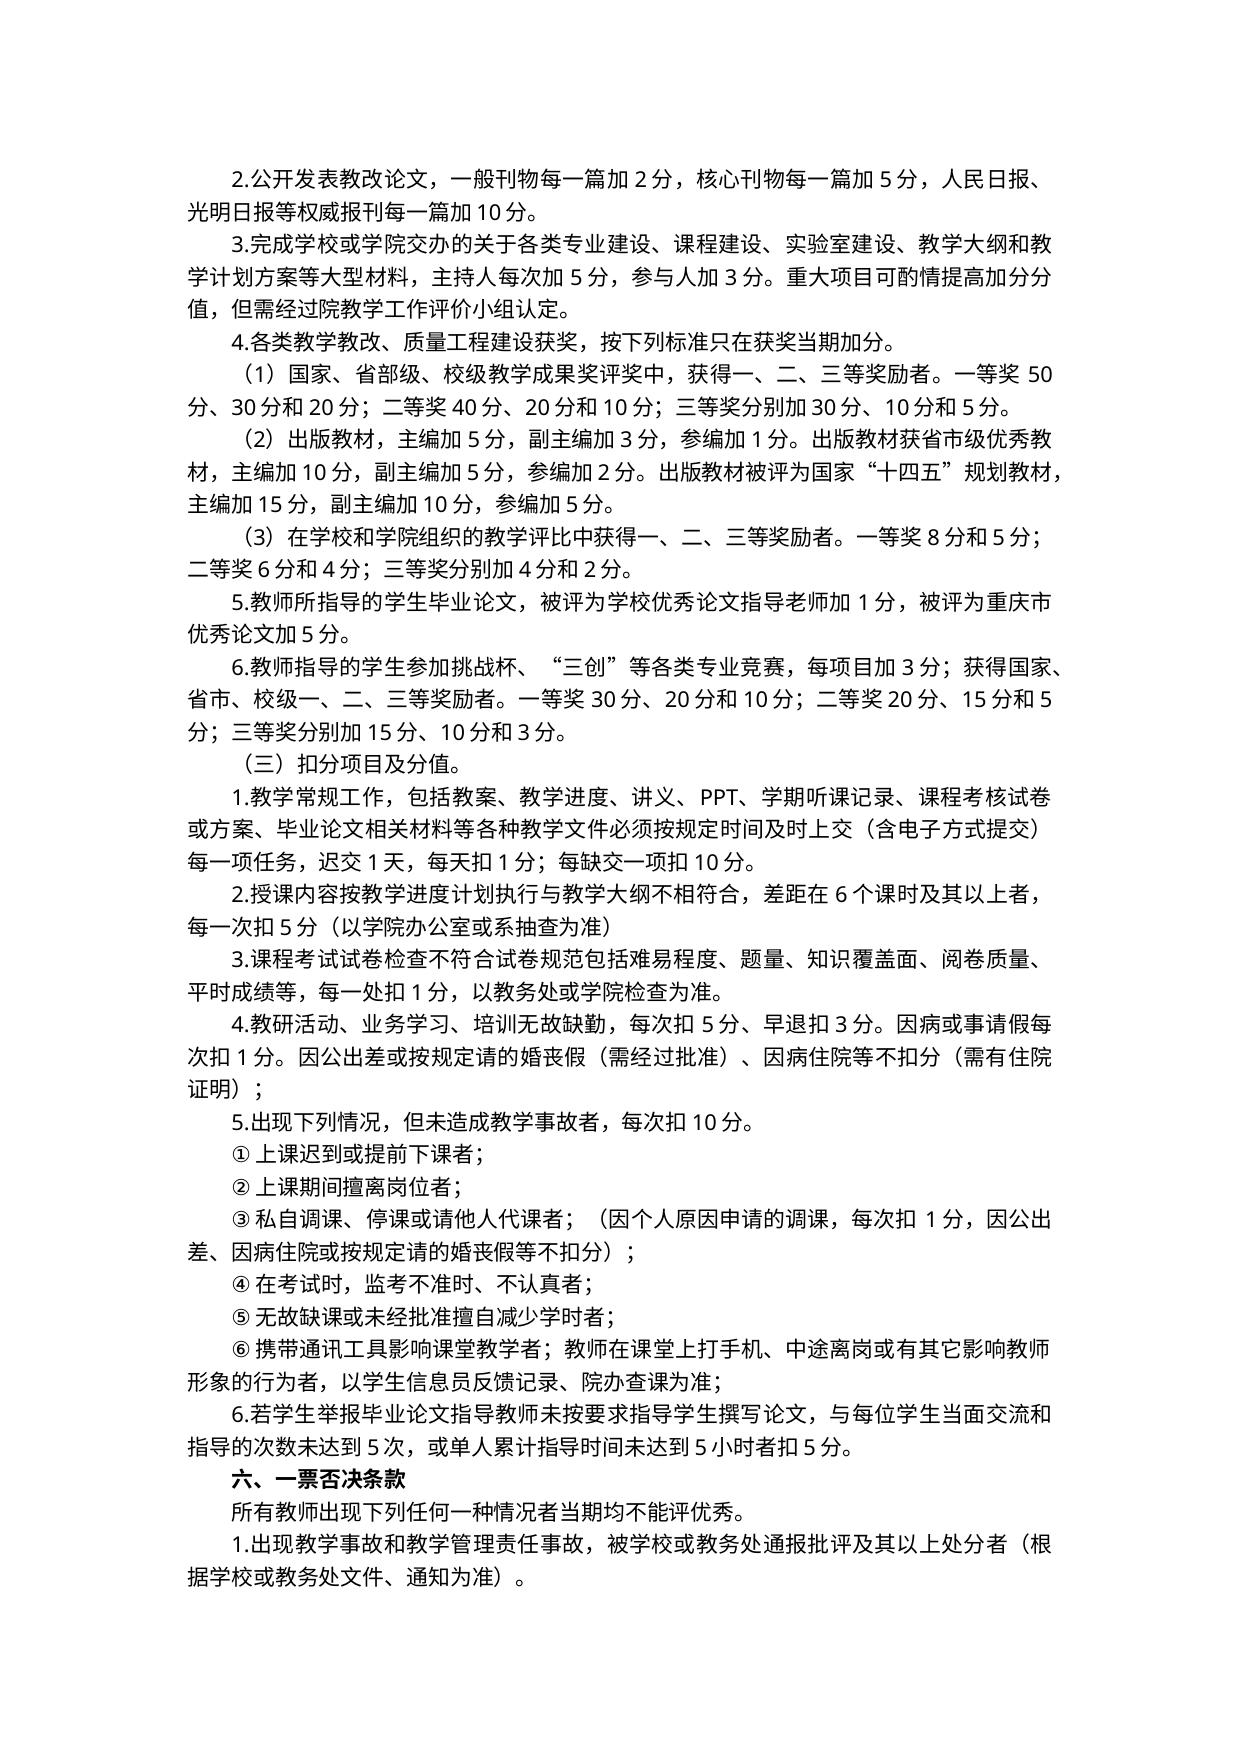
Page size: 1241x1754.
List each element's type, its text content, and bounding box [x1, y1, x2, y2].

text ⑤无故缺课或未经批准擅自减少学时者； [187, 1299, 1053, 1332]
text 5.教师所指导的学生毕业论文，被评为学校优秀论文指导老师加1分，被评为重庆市优秀论文加5分。 [187, 584, 1053, 649]
text 6.教师指导的学生参加挑战杯、“三创”等各类专业竞赛，每项目加3分；获得国家、省市、校级一、二、三等奖励者。一等奖30分、20分和10分；二等奖20分、15分和5分；三等奖分别加15分、10分和3分。 [187, 649, 1053, 747]
text ②上课期间擅离岗位者； [187, 1169, 1053, 1202]
text ⑥携带通讯工具影响课堂教学者；教师在课堂上打手机、中途离岗或有其它影响教师形象的行为者，以学生信息员反馈记录、院办查课为准； [187, 1332, 1053, 1397]
text 3.课程考试试卷检查不符合试卷规范包括难易程度、题量、知识覆盖面、阅卷质量、平时成绩等，每一处扣1分，以教务处或学院检查为准。 [187, 942, 1053, 1007]
text 所有教师出现下列任何一种情况者当期均不能评优秀。 [187, 1494, 1053, 1527]
text （三）扣分项目及分值。 [187, 747, 1053, 779]
text 6.若学生举报毕业论文指导教师未按要求指导学生撰写论文，与每位学生当面交流和指导的次数未达到5次，或单人累计指导时间未达到5小时者扣5分。 [187, 1397, 1053, 1462]
text ①上课迟到或提前下课者； [187, 1137, 1053, 1169]
text 4.各类教学教改、质量工程建设获奖，按下列标准只在获奖当期加分。 [187, 324, 1053, 357]
text 六、一票否决条款 [187, 1462, 1053, 1494]
text （1）国家、省部级、校级教学成果奖评奖中，获得一、二、三等奖励者。一等奖50分、30分和20分；二等奖40分、20分和10分；三等奖分别加30分、10分和5分。 [187, 357, 1053, 422]
text 2.公开发表教改论文，一般刊物每一篇加2分，核心刊物每一篇加5分，人民日报、光明日报等权威报刊每一篇加10分。 [187, 162, 1053, 227]
text 2.授课内容按教学进度计划执行与教学大纲不相符合，差距在6个课时及其以上者，每一次扣5分（以学院办公室或系抽查为准） [187, 877, 1053, 942]
text ④在考试时，监考不准时、不认真者； [187, 1267, 1053, 1299]
text ③私自调课、停课或请他人代课者；（因个人原因申请的调课，每次扣1分，因公出差、因病住院或按规定请的婚丧假等不扣分）； [187, 1202, 1053, 1267]
text 1.出现教学事故和教学管理责任事故，被学校或教务处通报批评及其以上处分者（根据学校或教务处文件、通知为准）。 [187, 1527, 1053, 1592]
text （2）出版教材，主编加5分，副主编加3分，参编加1分。出版教材获省市级优秀教材，主编加10分，副主编加5分，参编加2分。出版教材被评为国家“十四五”规划教材，主编加15分，副主编加10分，参编加5分。 [187, 422, 1053, 519]
text （3）在学校和学院组织的教学评比中获得一、二、三等奖励者。一等奖8分和5分；二等奖6分和4分；三等奖分别加4分和2分。 [187, 519, 1053, 584]
text 5.出现下列情况，但未造成教学事故者，每次扣10分。 [187, 1104, 1053, 1137]
text 4.教研活动、业务学习、培训无故缺勤，每次扣5分、早退扣3分。因病或事请假每次扣1分。因公出差或按规定请的婚丧假（需经过批准）、因病住院等不扣分（需有住院证明）； [187, 1007, 1053, 1104]
text 1.教学常规工作，包括教案、教学进度、讲义、PPT、学期听课记录、课程考核试卷或方案、毕业论文相关材料等各种教学文件必须按规定时间及时上交（含电子方式提交），每一项任务，迟交1天，每天扣1分；每缺交一项扣10分。 [187, 779, 1053, 877]
text 3.完成学校或学院交办的关于各类专业建设、课程建设、实验室建设、教学大纲和教学计划方案等大型材料，主持人每次加5分，参与人加3分。重大项目可酌情提高加分分值，但需经过院教学工作评价小组认定。 [187, 227, 1053, 324]
